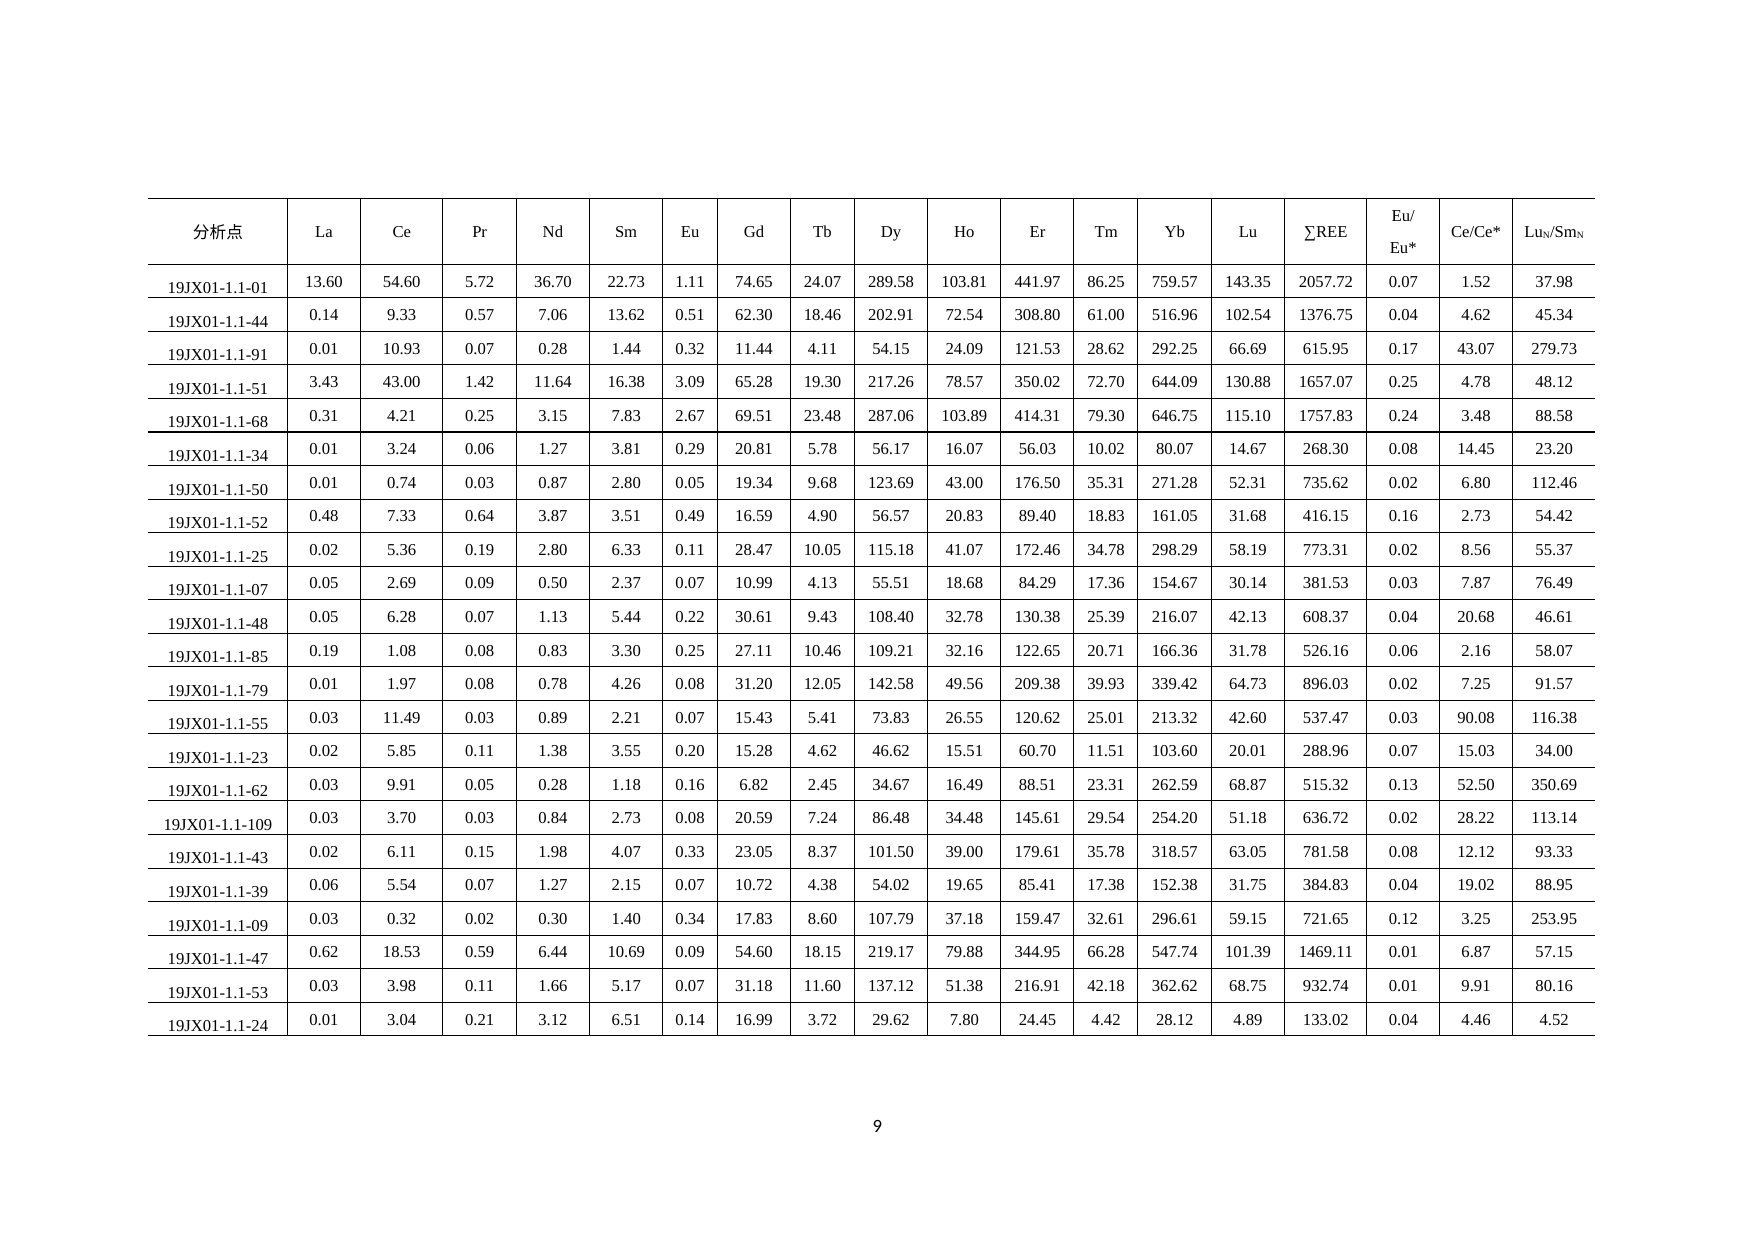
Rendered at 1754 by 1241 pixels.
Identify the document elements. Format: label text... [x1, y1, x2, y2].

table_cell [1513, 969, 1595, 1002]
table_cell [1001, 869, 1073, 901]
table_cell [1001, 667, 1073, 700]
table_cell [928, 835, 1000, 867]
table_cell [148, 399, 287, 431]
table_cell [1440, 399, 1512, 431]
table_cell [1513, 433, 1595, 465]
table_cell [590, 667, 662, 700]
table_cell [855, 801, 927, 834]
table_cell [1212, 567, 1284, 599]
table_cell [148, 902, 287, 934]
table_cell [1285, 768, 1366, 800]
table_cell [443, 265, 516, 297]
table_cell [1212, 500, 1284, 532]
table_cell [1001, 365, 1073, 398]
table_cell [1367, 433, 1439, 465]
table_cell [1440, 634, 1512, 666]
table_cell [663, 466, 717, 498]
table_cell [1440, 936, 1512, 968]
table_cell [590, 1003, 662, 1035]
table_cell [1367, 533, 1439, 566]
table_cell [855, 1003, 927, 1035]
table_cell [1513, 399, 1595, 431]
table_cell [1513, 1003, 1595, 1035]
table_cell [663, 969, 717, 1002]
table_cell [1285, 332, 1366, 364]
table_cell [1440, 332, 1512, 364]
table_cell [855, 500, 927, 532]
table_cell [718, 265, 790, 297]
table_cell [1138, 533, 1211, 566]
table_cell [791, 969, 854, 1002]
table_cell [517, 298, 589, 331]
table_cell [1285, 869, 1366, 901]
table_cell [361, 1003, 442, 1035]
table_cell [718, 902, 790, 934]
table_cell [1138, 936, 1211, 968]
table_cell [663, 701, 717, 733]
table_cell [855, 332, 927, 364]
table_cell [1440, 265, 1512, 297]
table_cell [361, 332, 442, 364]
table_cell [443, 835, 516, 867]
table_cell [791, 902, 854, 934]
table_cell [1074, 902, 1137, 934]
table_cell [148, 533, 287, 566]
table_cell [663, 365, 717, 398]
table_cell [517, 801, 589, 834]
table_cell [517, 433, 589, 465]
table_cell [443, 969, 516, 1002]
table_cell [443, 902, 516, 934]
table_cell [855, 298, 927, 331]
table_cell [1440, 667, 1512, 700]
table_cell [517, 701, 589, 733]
table_header 分析点 [148, 199, 287, 264]
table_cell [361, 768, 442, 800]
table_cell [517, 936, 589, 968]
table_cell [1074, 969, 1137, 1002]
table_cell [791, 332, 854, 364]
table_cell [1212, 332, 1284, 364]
table_header Er [1001, 199, 1073, 264]
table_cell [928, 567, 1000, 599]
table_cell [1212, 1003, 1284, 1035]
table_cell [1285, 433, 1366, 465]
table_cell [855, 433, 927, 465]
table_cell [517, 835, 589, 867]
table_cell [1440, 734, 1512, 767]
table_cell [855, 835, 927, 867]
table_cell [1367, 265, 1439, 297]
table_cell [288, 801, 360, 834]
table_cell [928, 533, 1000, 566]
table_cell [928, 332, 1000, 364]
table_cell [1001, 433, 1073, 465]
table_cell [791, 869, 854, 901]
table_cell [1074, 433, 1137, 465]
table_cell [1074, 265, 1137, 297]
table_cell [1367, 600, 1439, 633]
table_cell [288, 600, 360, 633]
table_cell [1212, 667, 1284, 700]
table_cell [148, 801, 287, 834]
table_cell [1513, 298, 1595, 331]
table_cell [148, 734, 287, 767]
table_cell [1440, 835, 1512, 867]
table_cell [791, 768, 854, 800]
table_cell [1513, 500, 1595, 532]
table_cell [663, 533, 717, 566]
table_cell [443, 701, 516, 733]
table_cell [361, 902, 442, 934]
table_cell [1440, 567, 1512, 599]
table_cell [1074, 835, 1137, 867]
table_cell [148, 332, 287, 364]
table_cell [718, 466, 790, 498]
table_header Ho [928, 199, 1000, 264]
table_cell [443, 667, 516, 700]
table_header Yb [1138, 199, 1211, 264]
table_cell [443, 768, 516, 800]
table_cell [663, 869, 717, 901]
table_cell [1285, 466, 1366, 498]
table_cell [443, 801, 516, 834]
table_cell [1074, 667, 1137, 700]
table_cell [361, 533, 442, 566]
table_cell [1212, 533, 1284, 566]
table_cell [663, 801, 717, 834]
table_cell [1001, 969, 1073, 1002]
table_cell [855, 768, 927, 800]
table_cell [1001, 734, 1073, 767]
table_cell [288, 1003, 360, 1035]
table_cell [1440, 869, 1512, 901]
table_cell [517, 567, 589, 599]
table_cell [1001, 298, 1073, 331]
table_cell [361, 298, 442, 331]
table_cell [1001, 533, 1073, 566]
table_header Ce [361, 199, 442, 264]
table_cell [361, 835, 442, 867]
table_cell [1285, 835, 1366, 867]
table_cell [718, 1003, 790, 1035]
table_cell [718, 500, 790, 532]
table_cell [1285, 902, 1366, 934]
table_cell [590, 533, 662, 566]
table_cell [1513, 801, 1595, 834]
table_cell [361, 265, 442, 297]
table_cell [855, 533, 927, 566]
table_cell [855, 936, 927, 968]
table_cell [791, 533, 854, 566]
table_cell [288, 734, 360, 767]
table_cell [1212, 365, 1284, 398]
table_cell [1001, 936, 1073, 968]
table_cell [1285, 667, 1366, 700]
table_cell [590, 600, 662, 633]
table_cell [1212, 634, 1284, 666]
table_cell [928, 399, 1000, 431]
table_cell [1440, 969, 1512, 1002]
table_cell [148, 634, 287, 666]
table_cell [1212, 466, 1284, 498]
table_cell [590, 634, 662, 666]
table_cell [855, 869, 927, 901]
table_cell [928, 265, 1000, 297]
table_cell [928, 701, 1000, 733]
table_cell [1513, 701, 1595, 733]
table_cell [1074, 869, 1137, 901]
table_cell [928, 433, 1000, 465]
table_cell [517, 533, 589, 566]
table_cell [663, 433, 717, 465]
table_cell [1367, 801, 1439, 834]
table_header Dy [855, 199, 927, 264]
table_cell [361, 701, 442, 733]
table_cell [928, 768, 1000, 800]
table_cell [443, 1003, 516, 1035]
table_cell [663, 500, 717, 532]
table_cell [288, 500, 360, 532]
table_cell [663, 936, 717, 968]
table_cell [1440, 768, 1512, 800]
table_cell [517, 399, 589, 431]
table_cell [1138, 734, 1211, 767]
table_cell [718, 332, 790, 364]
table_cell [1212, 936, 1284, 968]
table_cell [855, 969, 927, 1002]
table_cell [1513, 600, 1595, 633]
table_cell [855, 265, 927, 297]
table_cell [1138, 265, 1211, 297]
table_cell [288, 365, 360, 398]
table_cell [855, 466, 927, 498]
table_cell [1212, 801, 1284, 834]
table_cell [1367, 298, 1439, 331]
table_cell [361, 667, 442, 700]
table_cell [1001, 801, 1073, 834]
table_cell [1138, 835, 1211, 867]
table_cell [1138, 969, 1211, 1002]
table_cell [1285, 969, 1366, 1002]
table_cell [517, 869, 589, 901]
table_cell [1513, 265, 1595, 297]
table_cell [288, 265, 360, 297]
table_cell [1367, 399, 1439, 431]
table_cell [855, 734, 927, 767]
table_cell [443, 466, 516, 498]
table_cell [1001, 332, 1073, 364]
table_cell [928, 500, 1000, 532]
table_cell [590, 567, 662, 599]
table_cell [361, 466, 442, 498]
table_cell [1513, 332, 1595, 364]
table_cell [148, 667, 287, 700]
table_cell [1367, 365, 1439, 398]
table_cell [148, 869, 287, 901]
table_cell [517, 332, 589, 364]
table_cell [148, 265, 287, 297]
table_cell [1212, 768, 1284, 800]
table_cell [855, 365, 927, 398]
table_header Gd [718, 199, 790, 264]
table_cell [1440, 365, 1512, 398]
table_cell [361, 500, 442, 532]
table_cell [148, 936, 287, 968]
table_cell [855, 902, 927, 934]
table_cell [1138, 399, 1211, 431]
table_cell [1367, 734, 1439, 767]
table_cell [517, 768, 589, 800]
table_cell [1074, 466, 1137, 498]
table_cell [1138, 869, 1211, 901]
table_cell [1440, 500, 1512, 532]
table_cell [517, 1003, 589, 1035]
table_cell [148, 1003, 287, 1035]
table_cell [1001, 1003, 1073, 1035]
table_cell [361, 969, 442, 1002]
table_header Ce/Ce* [1440, 199, 1512, 264]
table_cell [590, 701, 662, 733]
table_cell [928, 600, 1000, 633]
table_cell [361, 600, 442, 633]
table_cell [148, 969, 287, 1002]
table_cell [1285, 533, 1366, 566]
table_header ∑REE [1285, 199, 1366, 264]
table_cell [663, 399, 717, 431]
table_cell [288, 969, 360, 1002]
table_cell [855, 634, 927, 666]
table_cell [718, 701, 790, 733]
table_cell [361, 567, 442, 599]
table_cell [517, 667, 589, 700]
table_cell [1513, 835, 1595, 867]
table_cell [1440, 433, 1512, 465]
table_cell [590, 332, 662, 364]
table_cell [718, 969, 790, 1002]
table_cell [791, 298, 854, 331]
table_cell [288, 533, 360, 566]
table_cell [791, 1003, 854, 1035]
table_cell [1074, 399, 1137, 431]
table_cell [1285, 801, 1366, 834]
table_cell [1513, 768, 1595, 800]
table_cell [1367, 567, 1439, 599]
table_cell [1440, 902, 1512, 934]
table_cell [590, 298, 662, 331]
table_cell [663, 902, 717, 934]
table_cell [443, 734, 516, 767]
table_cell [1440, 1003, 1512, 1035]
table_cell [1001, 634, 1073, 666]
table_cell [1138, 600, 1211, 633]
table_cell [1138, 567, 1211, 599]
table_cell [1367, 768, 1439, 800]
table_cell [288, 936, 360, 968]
table_header Lu [1212, 199, 1284, 264]
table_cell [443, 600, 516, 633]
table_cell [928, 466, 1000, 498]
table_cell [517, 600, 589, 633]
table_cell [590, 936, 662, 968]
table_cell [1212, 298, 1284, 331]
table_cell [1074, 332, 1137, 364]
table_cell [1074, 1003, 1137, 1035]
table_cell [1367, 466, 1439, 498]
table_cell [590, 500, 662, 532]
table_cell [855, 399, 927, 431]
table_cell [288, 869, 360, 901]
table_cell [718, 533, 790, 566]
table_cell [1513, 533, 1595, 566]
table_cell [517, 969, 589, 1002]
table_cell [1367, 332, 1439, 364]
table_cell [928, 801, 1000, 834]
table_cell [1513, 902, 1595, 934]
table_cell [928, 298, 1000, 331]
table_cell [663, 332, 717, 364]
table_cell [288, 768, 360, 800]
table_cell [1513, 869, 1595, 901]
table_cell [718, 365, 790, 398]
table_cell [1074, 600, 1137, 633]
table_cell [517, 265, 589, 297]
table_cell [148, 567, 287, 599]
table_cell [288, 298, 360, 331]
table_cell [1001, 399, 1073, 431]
table_header Pr [443, 199, 516, 264]
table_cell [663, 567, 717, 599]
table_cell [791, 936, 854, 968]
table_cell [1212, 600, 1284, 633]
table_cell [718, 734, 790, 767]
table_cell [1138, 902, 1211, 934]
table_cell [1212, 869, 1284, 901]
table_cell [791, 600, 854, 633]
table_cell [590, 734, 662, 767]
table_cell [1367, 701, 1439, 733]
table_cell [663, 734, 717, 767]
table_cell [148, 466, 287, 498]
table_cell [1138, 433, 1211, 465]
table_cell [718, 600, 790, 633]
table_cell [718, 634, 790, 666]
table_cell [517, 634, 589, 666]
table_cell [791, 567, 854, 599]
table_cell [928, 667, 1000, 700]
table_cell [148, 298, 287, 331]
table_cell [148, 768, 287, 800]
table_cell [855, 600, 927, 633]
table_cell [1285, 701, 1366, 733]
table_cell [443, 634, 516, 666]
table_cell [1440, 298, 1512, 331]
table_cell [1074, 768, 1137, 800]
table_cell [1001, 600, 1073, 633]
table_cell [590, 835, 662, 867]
table_header LuN/SmN [1513, 199, 1595, 264]
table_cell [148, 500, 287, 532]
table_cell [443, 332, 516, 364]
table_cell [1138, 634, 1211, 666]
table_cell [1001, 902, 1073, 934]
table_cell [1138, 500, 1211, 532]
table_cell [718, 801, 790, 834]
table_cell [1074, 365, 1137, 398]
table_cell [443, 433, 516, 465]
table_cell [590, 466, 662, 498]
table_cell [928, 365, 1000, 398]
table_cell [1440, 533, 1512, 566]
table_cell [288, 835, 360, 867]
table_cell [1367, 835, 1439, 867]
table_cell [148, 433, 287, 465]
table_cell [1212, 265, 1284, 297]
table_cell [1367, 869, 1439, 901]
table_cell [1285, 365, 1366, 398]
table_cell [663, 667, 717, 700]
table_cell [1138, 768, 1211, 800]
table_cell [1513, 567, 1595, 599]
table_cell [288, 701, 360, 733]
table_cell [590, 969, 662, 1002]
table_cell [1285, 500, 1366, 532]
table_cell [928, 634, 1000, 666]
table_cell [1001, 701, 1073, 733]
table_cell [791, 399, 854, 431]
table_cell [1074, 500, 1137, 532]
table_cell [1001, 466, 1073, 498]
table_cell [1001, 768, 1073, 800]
table_header Nd [517, 199, 589, 264]
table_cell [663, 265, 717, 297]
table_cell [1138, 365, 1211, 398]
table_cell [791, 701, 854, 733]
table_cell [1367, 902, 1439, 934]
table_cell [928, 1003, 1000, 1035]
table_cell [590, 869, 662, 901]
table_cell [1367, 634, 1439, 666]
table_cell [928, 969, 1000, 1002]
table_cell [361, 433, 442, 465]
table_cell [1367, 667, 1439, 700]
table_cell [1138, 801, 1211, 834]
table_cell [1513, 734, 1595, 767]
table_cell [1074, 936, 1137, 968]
table_header Eu/Eu* [1367, 199, 1439, 264]
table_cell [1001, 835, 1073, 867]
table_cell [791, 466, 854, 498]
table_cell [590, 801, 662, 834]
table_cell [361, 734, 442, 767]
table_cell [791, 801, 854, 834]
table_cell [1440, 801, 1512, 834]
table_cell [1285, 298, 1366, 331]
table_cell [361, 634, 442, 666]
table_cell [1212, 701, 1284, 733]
table_header Tb [791, 199, 854, 264]
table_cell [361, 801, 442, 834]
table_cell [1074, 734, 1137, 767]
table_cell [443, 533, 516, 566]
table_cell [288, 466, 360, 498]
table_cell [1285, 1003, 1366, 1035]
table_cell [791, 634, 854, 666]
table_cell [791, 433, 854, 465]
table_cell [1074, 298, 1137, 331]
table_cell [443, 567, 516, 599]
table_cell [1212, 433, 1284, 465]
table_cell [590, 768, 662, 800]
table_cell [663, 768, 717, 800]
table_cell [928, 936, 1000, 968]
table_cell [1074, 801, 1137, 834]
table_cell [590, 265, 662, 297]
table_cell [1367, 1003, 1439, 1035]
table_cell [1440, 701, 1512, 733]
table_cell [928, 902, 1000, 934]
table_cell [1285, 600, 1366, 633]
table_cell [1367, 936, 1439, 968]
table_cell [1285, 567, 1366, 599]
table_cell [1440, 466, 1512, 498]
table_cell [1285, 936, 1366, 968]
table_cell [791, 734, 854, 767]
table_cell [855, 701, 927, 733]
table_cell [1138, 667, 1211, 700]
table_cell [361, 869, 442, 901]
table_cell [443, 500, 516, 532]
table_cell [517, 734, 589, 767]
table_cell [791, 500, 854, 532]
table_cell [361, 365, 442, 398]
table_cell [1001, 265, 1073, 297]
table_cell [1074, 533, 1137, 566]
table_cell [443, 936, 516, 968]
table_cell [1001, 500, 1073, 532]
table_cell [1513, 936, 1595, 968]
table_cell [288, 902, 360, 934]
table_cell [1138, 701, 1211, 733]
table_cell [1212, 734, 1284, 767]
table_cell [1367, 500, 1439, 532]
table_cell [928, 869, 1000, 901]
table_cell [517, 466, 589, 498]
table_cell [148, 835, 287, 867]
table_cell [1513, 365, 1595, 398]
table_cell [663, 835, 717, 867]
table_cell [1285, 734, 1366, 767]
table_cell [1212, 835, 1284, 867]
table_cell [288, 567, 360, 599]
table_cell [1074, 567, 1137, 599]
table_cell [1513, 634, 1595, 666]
table_header La [288, 199, 360, 264]
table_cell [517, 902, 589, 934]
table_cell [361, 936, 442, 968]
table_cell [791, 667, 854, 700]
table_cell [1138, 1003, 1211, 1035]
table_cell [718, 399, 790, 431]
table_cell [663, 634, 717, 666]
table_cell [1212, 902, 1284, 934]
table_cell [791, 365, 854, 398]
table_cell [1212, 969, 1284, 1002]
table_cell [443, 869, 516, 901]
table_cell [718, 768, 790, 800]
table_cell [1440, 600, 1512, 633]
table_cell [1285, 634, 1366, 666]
table_header Eu [663, 199, 717, 264]
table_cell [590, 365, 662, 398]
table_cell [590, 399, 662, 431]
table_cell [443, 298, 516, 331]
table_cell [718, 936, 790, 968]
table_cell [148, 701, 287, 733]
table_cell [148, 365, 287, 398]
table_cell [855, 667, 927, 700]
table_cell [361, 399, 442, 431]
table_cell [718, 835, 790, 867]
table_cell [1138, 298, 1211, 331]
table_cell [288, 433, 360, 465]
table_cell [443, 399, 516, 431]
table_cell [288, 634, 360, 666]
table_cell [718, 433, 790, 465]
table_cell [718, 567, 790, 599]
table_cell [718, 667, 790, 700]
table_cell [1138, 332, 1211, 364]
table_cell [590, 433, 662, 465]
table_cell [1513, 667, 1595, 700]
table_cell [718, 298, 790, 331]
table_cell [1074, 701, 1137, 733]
table_header Tm [1074, 199, 1137, 264]
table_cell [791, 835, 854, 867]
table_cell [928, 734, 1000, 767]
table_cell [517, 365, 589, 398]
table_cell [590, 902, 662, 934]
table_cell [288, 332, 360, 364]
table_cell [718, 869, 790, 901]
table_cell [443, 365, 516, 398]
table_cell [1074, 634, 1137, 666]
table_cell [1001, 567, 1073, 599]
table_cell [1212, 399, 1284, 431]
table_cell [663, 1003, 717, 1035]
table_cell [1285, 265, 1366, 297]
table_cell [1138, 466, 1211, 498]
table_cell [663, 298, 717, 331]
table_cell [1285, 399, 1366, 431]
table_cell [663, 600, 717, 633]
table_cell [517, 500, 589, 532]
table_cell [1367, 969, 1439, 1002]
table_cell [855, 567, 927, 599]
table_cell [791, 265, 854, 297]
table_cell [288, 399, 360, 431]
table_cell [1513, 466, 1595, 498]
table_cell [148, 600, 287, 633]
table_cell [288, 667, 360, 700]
table_header Sm [590, 199, 662, 264]
